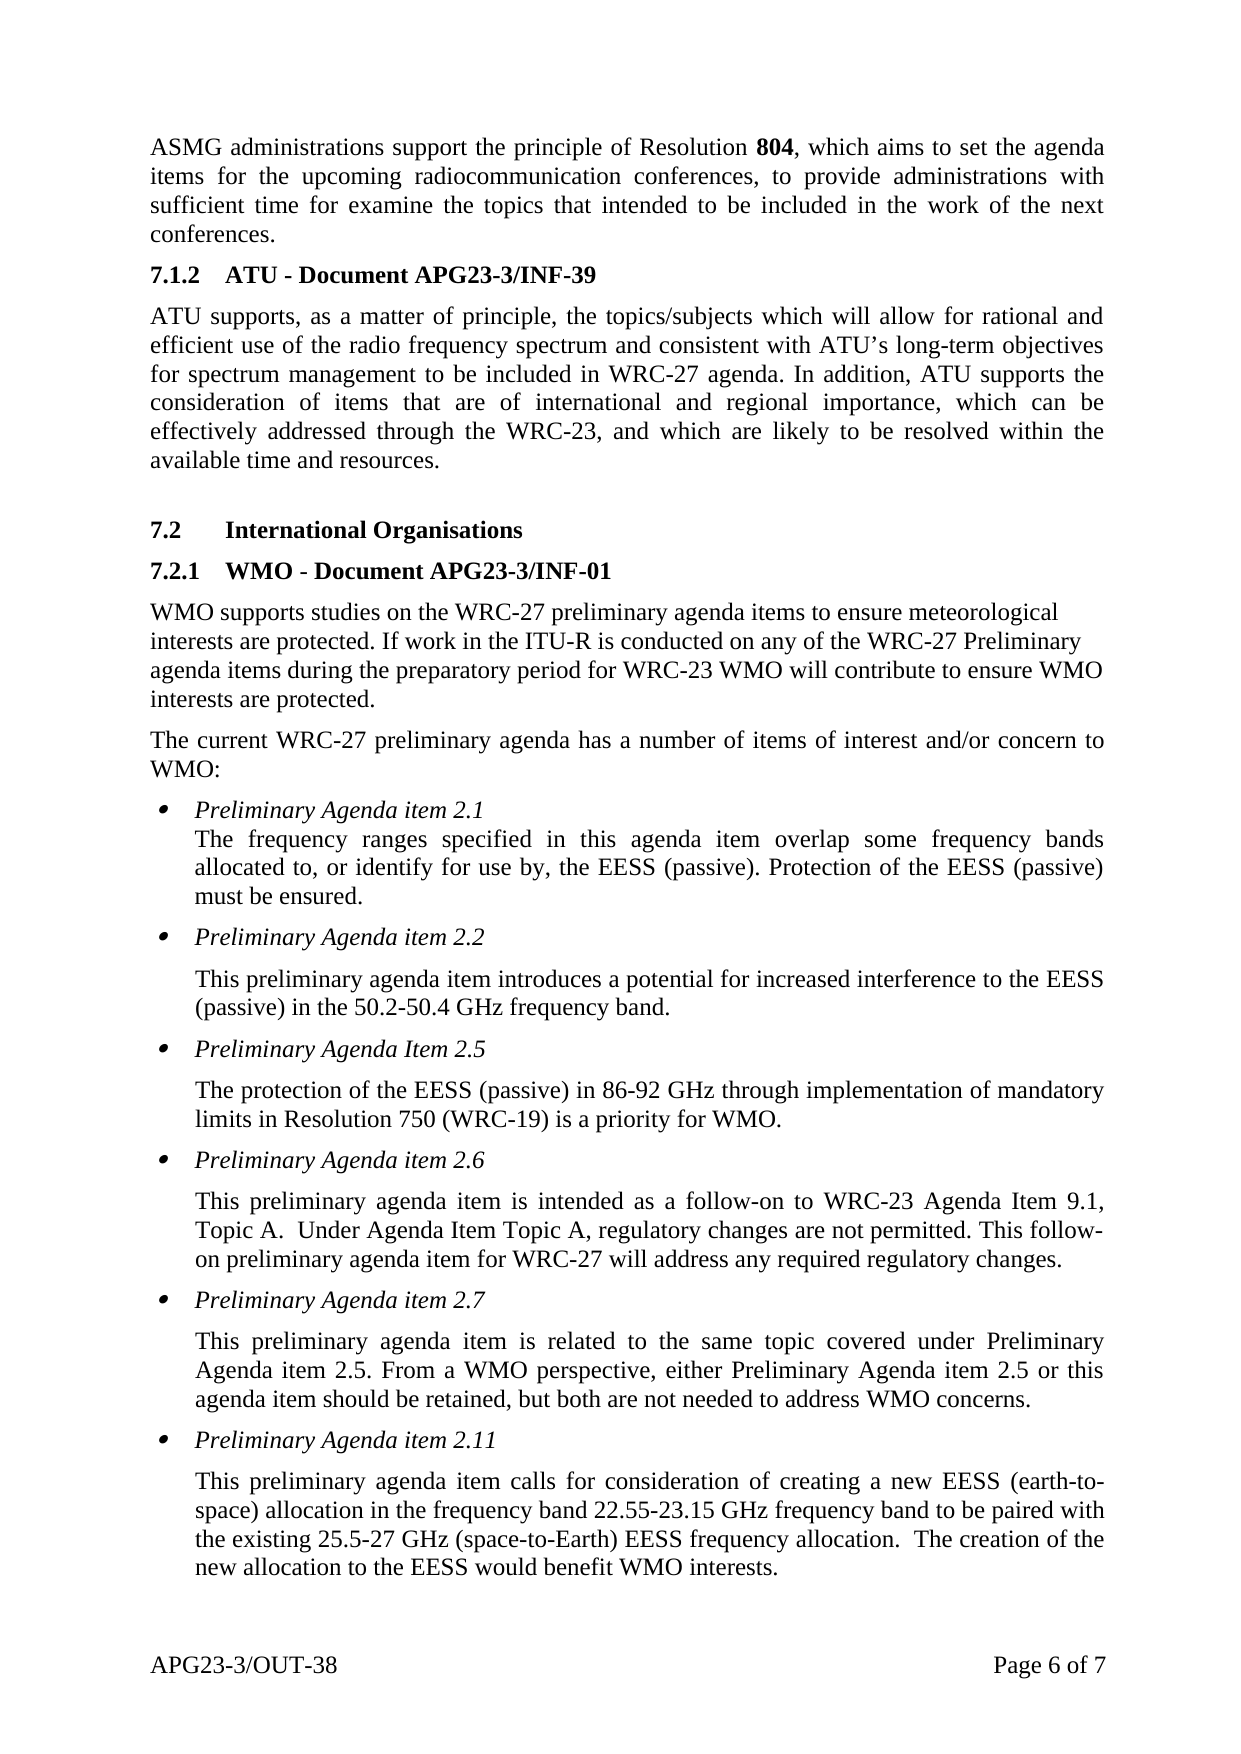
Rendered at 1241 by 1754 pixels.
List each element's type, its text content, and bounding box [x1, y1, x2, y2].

list This preliminary agenda item is related to the same topic covered under Preliminary Agenda item 2.5. From a WMO perspective, either Preliminary Agenda item 2.5 or this agenda item should be retained, but both are not needed to address WMO concerns. [195, 1326, 1105, 1412]
list This preliminary agenda item calls for consideration of creating a new EESS (earth-to-space) allocation in the frequency band 22.55-23.15 GHz frequency band to be paired with the existing 25.5-27 GHz (space-to-Earth) EESS frequency allocation. The creation of the new allocation to the EESS would benefit WMO interests. [195, 1466, 1105, 1581]
list This preliminary agenda item is intended as a follow-on to WRC-23 Agenda Item 9.1, Topic A. Under Agenda Item Topic A, regulatory changes are not permitted. This follow-on preliminary agenda item for WRC-27 will address any required regulatory changes. [195, 1186, 1105, 1272]
list Preliminary Agenda item 2.6 [157, 1145, 1105, 1174]
list The current WRC-27 preliminary agenda has a number of items of interest and/or concern to WMO: [150, 725, 1105, 782]
list The protection of the EESS (passive) in 86-92 GHz through implementation of mandatory limits in Resolution 750 (WRC-19) is a priority for WMO. [195, 1075, 1105, 1132]
text ASMG administrations support the principle of Resolution 804, which aims to set the agenda items for the upcoming radiocommunication conferences, to provide administrations with sufficient time for examine the topics that intended to be included in the work of the next conferences. [150, 132, 1105, 247]
text WMO supports studies on the WRC-27 preliminary agenda items to ensure meteorological interests are protected. If work in the ITU-R is conducted on any of the WRC-27 Preliminary agenda items during the preparatory period for WRC-23 WMO will contribute to ensure WMO interests are protected. [150, 597, 1105, 712]
text 7.1.2 ATU - Document APG23-3/INF-39 [150, 260, 1105, 289]
text 7.2 International Organisations [150, 515, 1105, 544]
text ATU supports, as a matter of principle, the topics/subjects which will allow for rational and efficient use of the radio frequency spectrum and consistent with ATU’s long-term objectives for spectrum management to be included in WRC-27 agenda. In addition, ATU supports the consideration of items that are of international and regional importance, which can be effectively addressed through the WRC-23, and which are likely to be resolved within the available time and resources. [150, 301, 1105, 474]
list Preliminary Agenda item 2.1 [157, 795, 1105, 824]
list Preliminary Agenda item 2.11 [157, 1425, 1105, 1454]
list Preliminary Agenda Item 2.5 [157, 1034, 1105, 1062]
text 7.2.1 WMO - Document APG23-3/INF-01 [150, 556, 1105, 585]
list The frequency ranges specified in this agenda item overlap some frequency bands allocated to, or identify for use by, the EESS (passive). Protection of the EESS (passive) must be ensured. [194, 824, 1105, 910]
list Preliminary Agenda item 2.7 [157, 1285, 1105, 1314]
list Preliminary Agenda item 2.2 [157, 922, 1105, 951]
list This preliminary agenda item introduces a potential for increased interference to the EESS (passive) in the 50.2-50.4 GHz frequency band. [195, 964, 1105, 1021]
